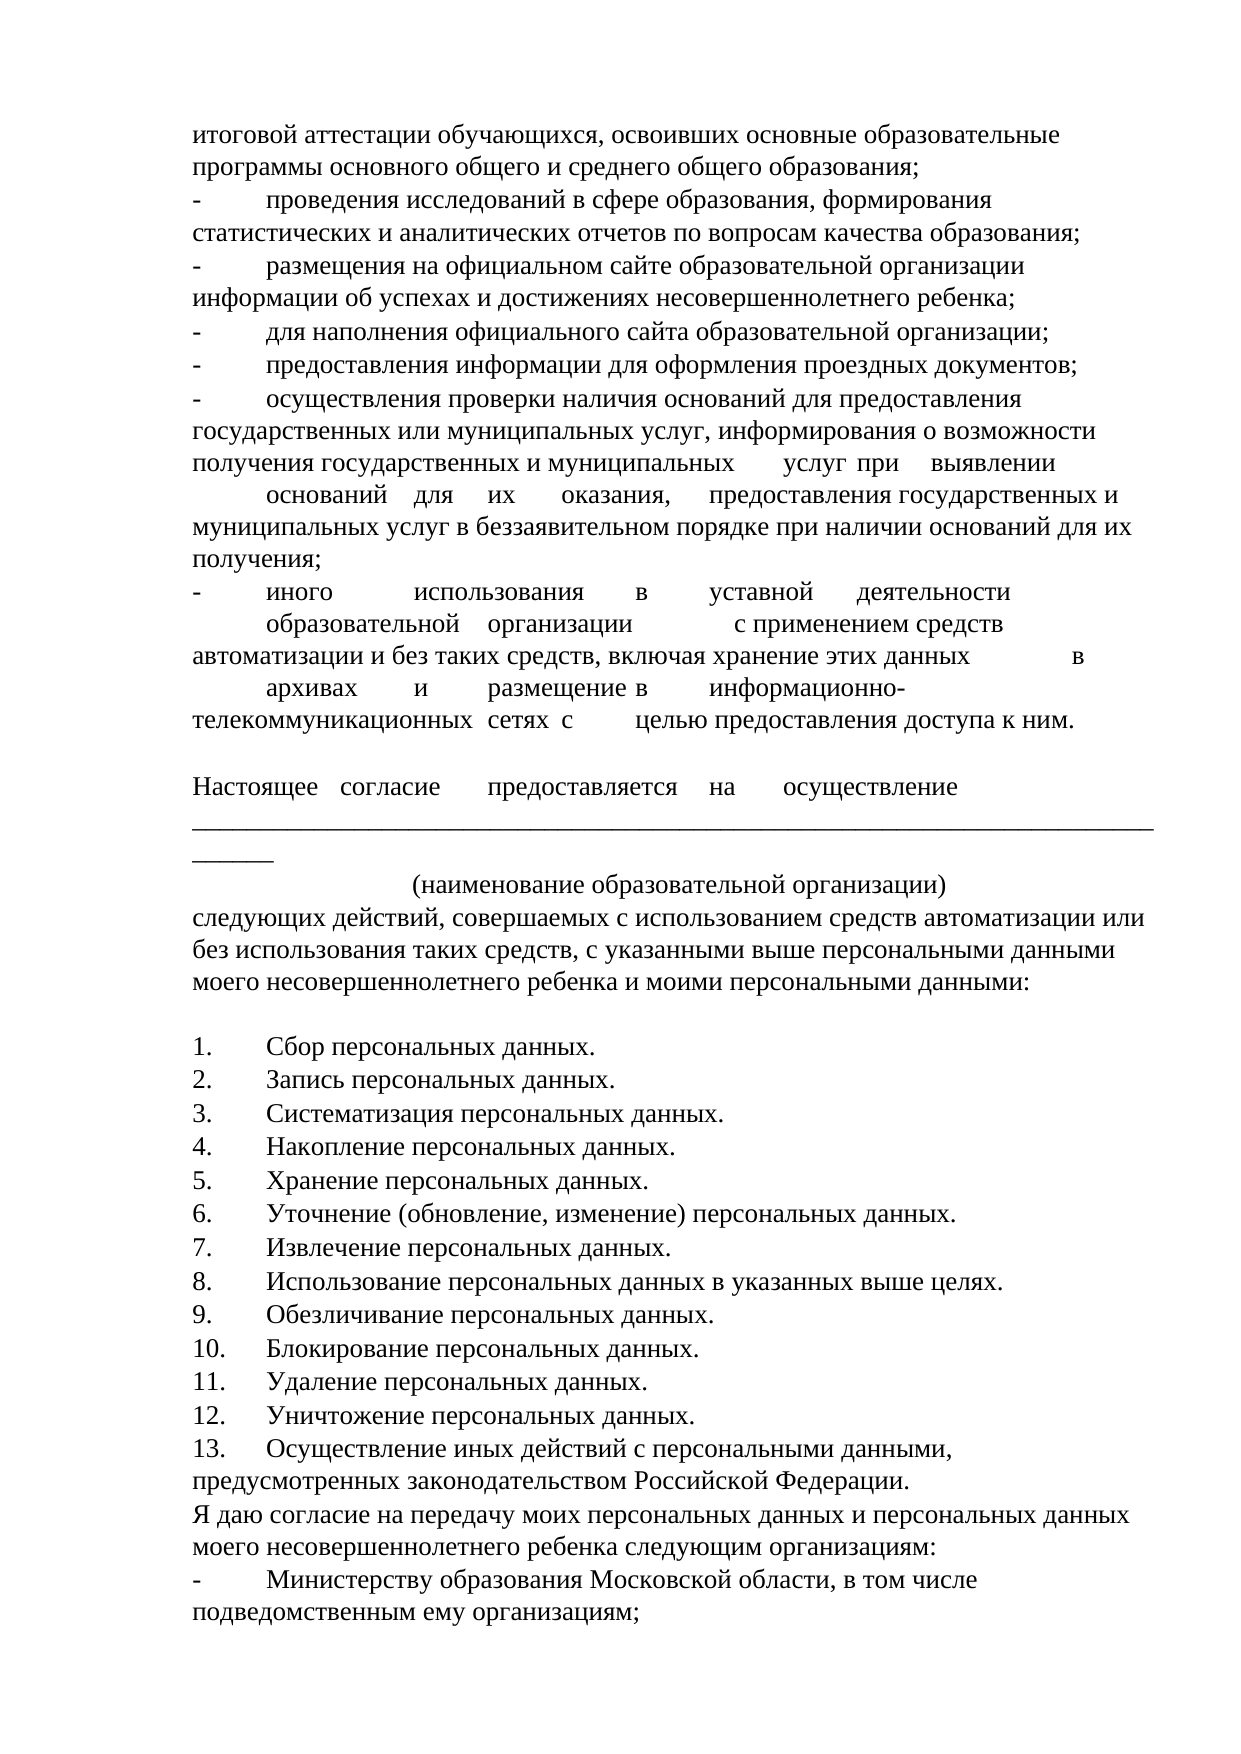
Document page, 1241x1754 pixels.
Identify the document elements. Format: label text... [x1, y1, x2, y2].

text (наименование образовательной организации) [192, 868, 1167, 899]
text 6. Уточнение (обновление, изменение) персональных данных. [192, 1198, 1167, 1229]
text - для наполнения официального сайта образовательной организации; [192, 315, 1167, 346]
text 2. Запись персональных данных. [192, 1063, 1167, 1094]
text 5. Хранение персональных данных. [192, 1164, 1167, 1195]
text 11. Удаление персональных данных. [192, 1365, 1167, 1396]
text - предоставления информации для оформления проездных документов; [192, 348, 1167, 379]
text - Министерству образования Московской области, в том числе подведомственным ему организациям; [192, 1563, 1167, 1627]
text 8. Использование персональных данных в указанных выше целях. [192, 1265, 1167, 1296]
text - иного использования в уставной деятельности образовательной организации с применением средств автоматизации и без таких средств, включая хранение этих данных в архивах и размещение в информационно-телекоммуникационных сетях с целью предоставления доступа к ним. [192, 575, 1167, 734]
text - размещения на официальном сайте образовательной организации информации об успехах и достижениях несовершеннолетнего ребенка; [192, 249, 1167, 312]
text 12. Уничтожение персональных данных. [192, 1399, 1167, 1430]
text 7. Извлечение персональных данных. [192, 1231, 1167, 1262]
text - проведения исследований в сфере образования, формирования статистических и аналитических отчетов по вопросам качества образования; [192, 184, 1167, 247]
text Настоящее согласие предоставляется на осуществление _____________________________________________________________________________ [192, 770, 1167, 865]
text 3. Систематизация персональных данных. [192, 1097, 1167, 1128]
text 1. Сбор персональных данных. [192, 1030, 1167, 1061]
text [192, 118, 1167, 181]
text - осуществления проверки наличия оснований для предоставления государственных или муниципальных услуг, информирования о возможности получения государственных и муниципальных услуг при выявлении оснований для их оказания, предоставления государственных и муниципальных услуг в беззаявительном порядке при наличии оснований для их получения; [192, 382, 1167, 573]
text 13. Осуществление иных действий с персональными данными, предусмотренных законодательством Российской Федерации. [192, 1432, 1167, 1496]
text 10. Блокирование персональных данных. [192, 1332, 1167, 1363]
text 9. Обезличивание персональных данных. [192, 1298, 1167, 1329]
text Я даю согласие на передачу моих персональных данных и персональных данных моего несовершеннолетнего ребенка следующим организациям: [192, 1498, 1167, 1561]
text следующих действий, совершаемых с использованием средств автоматизации или без использования таких средств, с указанными выше персональными данными моего несовершеннолетнего ребенка и моими персональными данными: [192, 901, 1167, 996]
text 4. Накопление персональных данных. [192, 1131, 1167, 1162]
